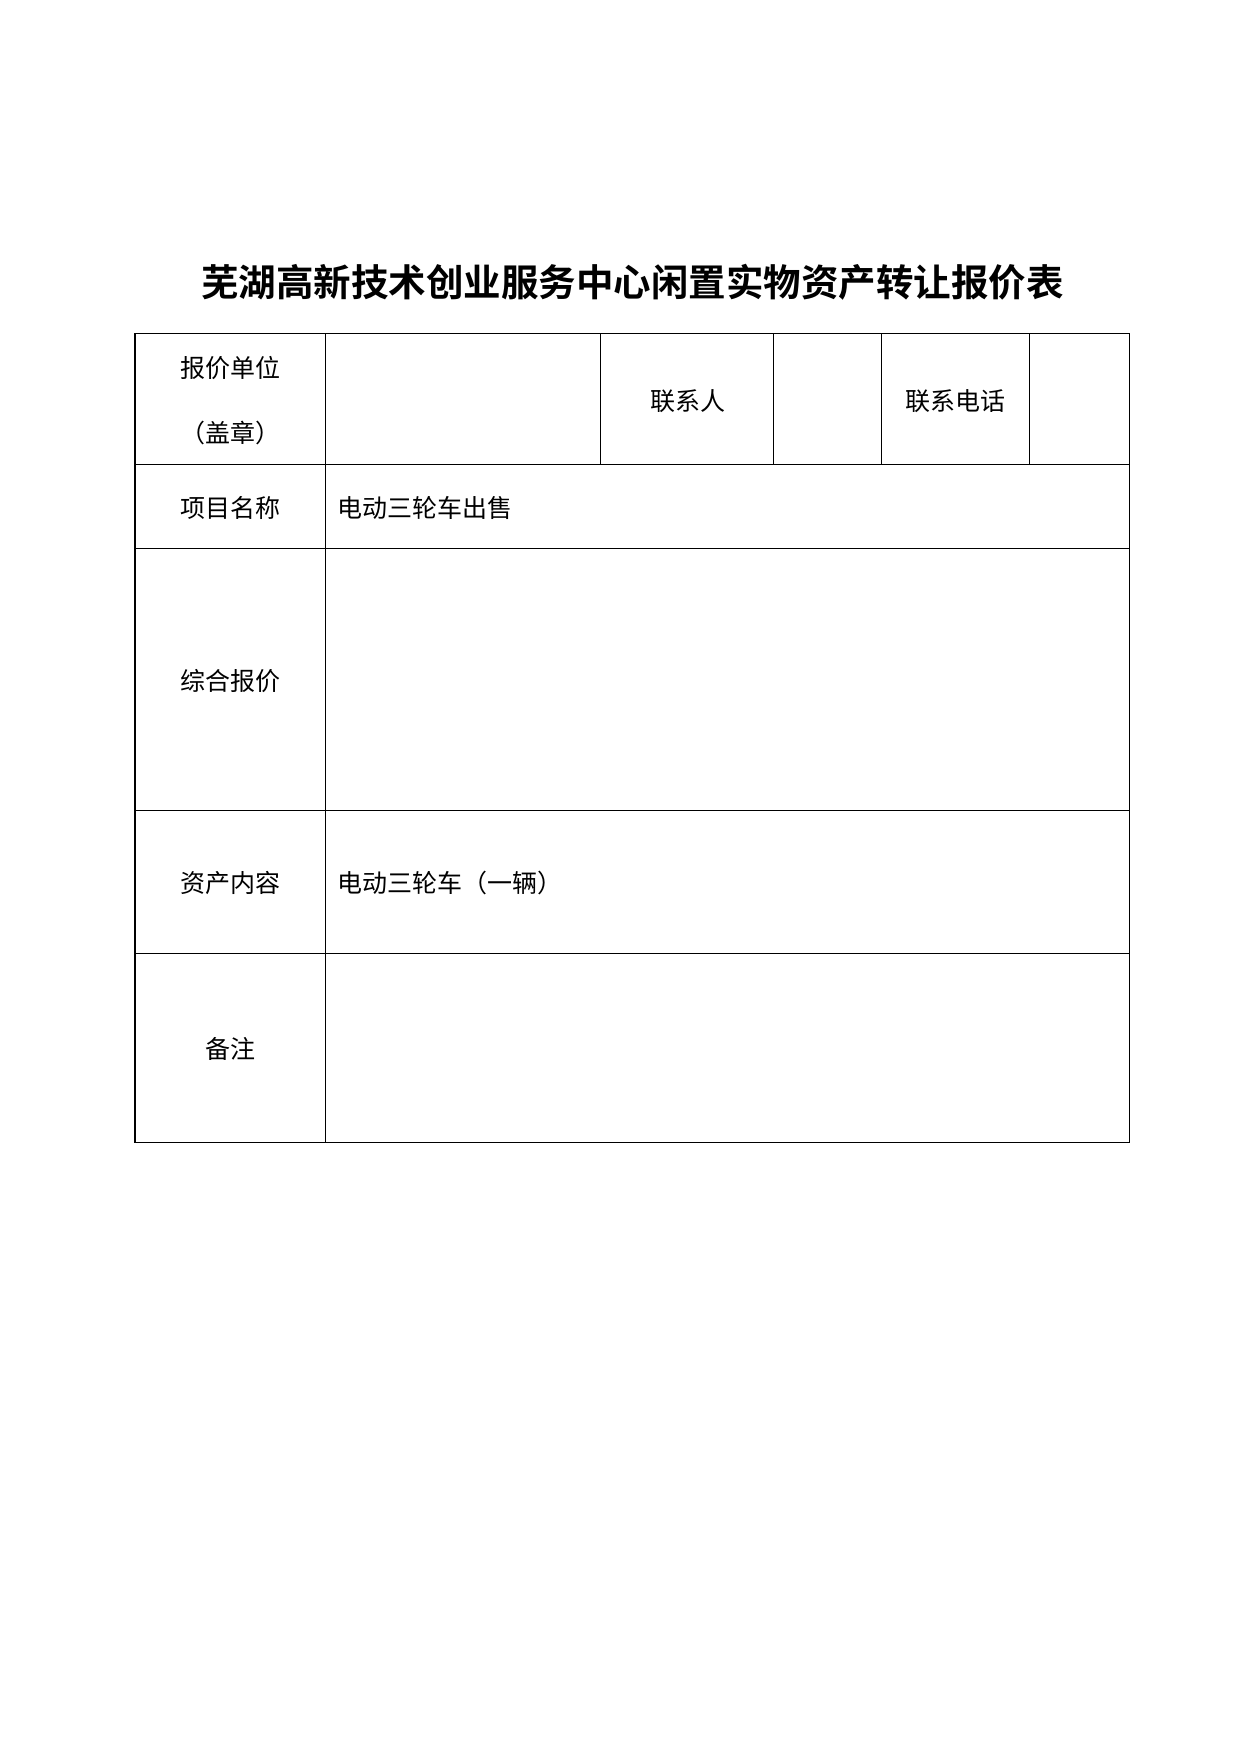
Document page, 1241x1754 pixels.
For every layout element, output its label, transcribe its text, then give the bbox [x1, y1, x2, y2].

table_cell 电动三轮车出售 [326, 465, 1129, 547]
table_cell [326, 954, 1129, 1142]
table_cell 电动三轮车（一辆） [326, 811, 1129, 953]
table_cell [326, 334, 600, 464]
table_cell 联系电话 [882, 334, 1029, 464]
table_cell 综合报价 [136, 549, 325, 810]
table_cell 项目名称 [136, 465, 325, 547]
table_cell 备注 [136, 954, 325, 1142]
table_cell 报价单位 （盖章） [136, 334, 325, 464]
table_cell [1030, 334, 1129, 464]
table_cell 联系人 [601, 334, 773, 464]
table_cell [326, 549, 1129, 810]
table_header 芜湖高新技术创业服务中心闲置实物资产转让报价表 [135, 227, 1129, 333]
table_cell [774, 334, 881, 464]
table_cell 资产内容 [136, 811, 325, 953]
